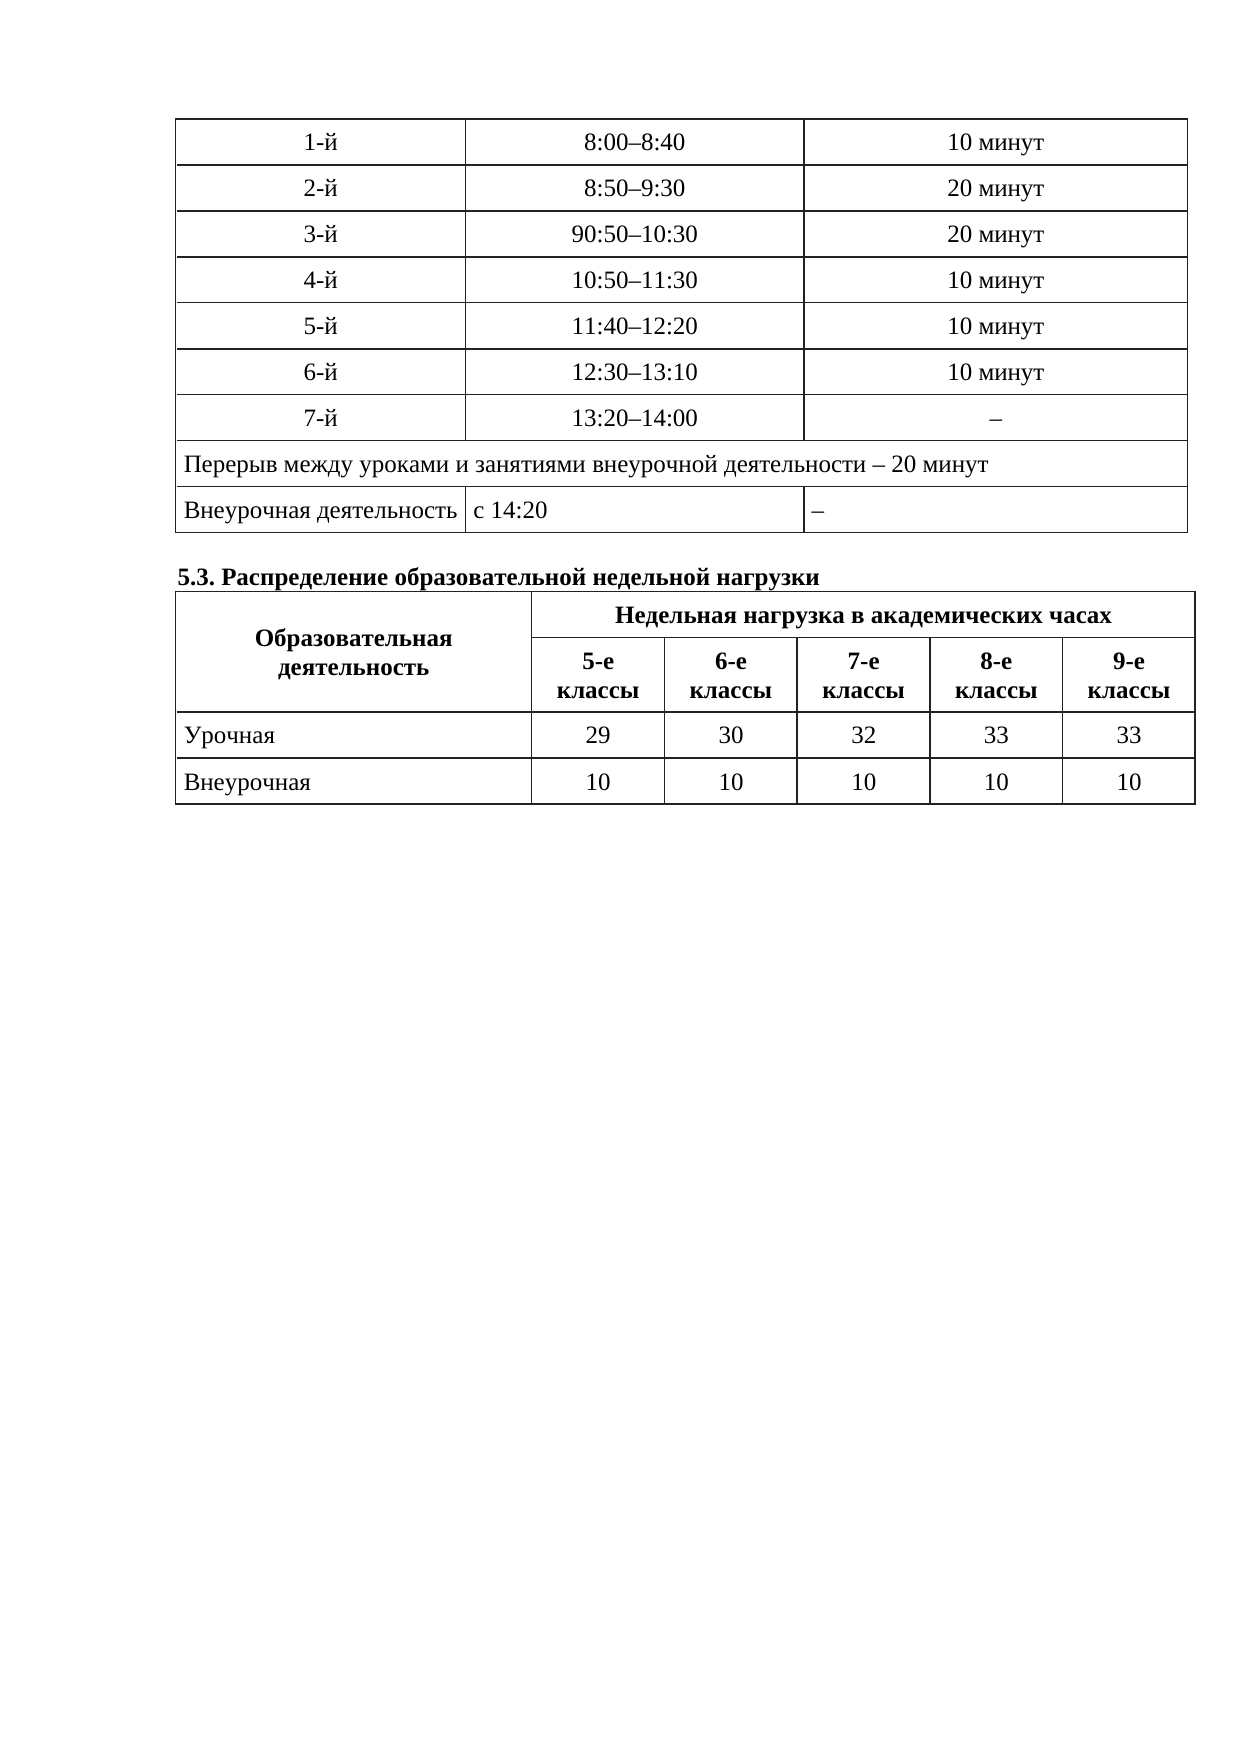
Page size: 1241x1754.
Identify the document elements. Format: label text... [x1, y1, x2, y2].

table_cell – [805, 487, 1187, 532]
table_cell 10 [931, 759, 1062, 803]
table_cell Перерыв между уроками и занятиями внеурочной деятельности – 20 минут [176, 441, 1187, 486]
table_cell 5-й [176, 303, 465, 348]
table_cell 10 минут [805, 303, 1187, 348]
table_cell Внеурочная деятельность [176, 487, 465, 532]
table_cell Внеурочная [176, 758, 531, 803]
table_cell 32 [798, 713, 929, 757]
table_cell 2-й [176, 165, 465, 210]
table_cell с 14:20 [466, 487, 803, 532]
table_cell 33 [1063, 713, 1194, 757]
table_header Образовательная деятельность [176, 592, 531, 711]
table_cell 10 [532, 759, 664, 803]
table_cell 10 минут [805, 120, 1187, 164]
table_cell 10 [665, 759, 796, 803]
table_cell 10 минут [805, 258, 1187, 302]
table_cell 10:50–11:30 [466, 258, 803, 302]
table_cell 30 [665, 713, 796, 757]
table_cell 7-й [176, 395, 465, 440]
table_header Недельная нагрузка в академических часах [532, 592, 1194, 637]
table_cell 90:50–10:30 [466, 212, 803, 256]
table_cell 12:30–13:10 [466, 350, 803, 394]
table_cell 20 минут [805, 212, 1187, 256]
table_cell 6-е классы [665, 638, 796, 711]
table_cell 9-е классы [1063, 638, 1194, 711]
table_cell 1-й [176, 120, 465, 164]
table_cell 11:40–12:20 [466, 303, 803, 348]
table_cell 29 [532, 713, 664, 757]
table_cell 6-й [176, 349, 465, 394]
table_cell 8:00–8:40 [466, 120, 803, 164]
table_cell 13:20–14:00 [466, 395, 803, 440]
table_cell 8-е классы [931, 638, 1062, 711]
table_cell 10 [798, 759, 929, 803]
table_cell 20 минут [805, 166, 1187, 210]
table_cell 4-й [176, 257, 465, 302]
table_cell 10 [1063, 759, 1194, 803]
text 5.3. Распределение образовательной недельной нагрузки [177, 562, 1181, 591]
table_cell 33 [931, 713, 1062, 757]
table_cell Урочная [176, 712, 531, 757]
table_cell – [805, 395, 1187, 440]
table_cell 8:50–9:30 [466, 166, 803, 210]
table_cell 7-е классы [798, 638, 929, 711]
table_cell 10 минут [805, 350, 1187, 394]
table_cell 3-й [176, 211, 465, 256]
table_cell 5-е классы [532, 638, 664, 711]
